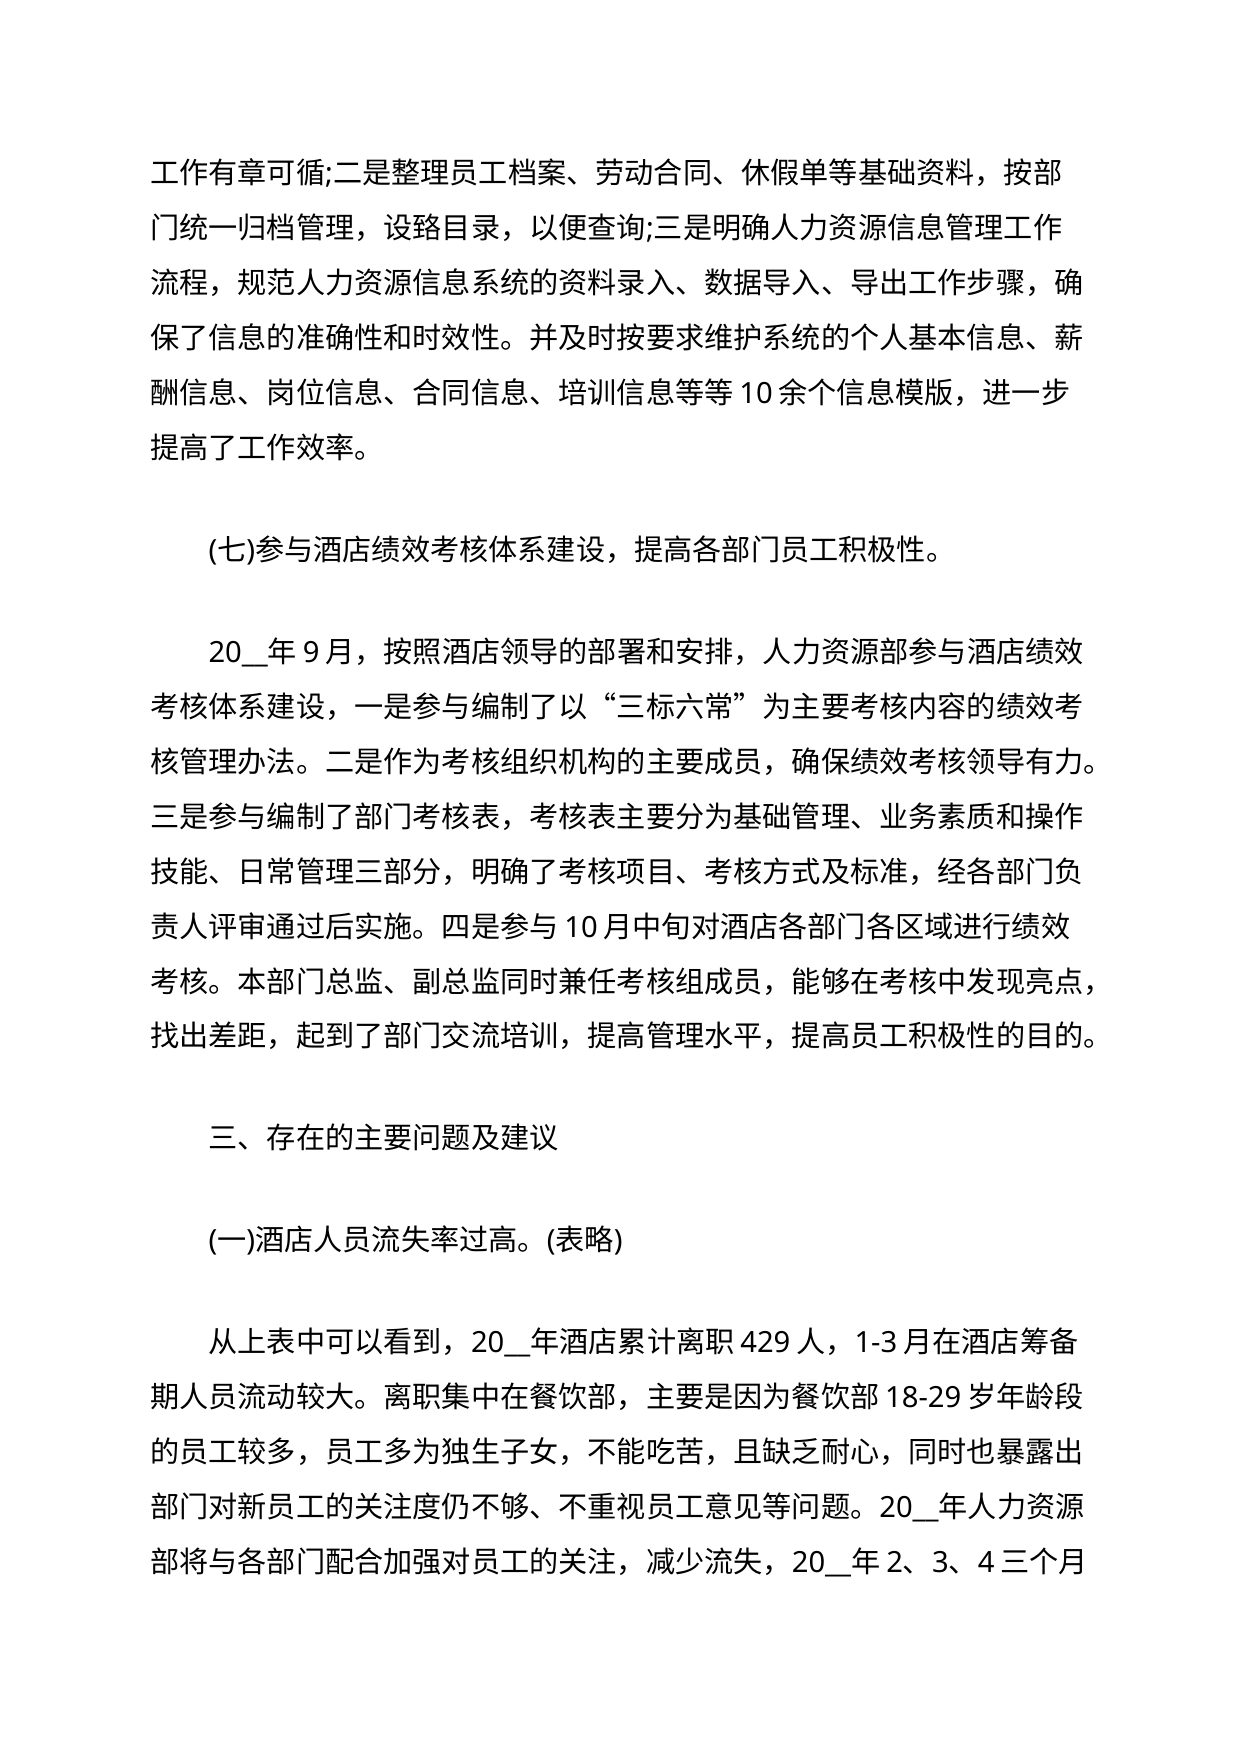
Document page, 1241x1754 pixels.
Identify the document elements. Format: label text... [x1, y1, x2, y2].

text (七)参与酒店绩效考核体系建设，提高各部门员工积极性。 [150, 527, 1090, 569]
text 三、存在的主要问题及建议 [150, 1115, 1090, 1157]
text (一)酒店人员流失率过高。(表略) [150, 1217, 1090, 1259]
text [150, 150, 1090, 467]
text 20__年9月，按照酒店领导的部署和安排，人力资源部参与酒店绩效考核体系建设，一是参与编制了以“三标六常”为主要考核内容的绩效考核管理办法。二是作为考核组织机构的主要成员，确保绩效考核领导有力。三是参与编制了部门考核表，考核表主要分为基础管理、业务素质和操作技能、日常管理三部分，明确了考核项目、考核方式及标准，经各部门负责人评审通过后实施。四是参与10月中旬对酒店各部门各区域进行绩效考核。本部门总监、副总监同时兼任考核组成员，能够在考核中发现亮点，找出差距，起到了部门交流培训，提高管理水平，提高员工积极性的目的。 [150, 628, 1090, 1055]
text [150, 1318, 1090, 1581]
